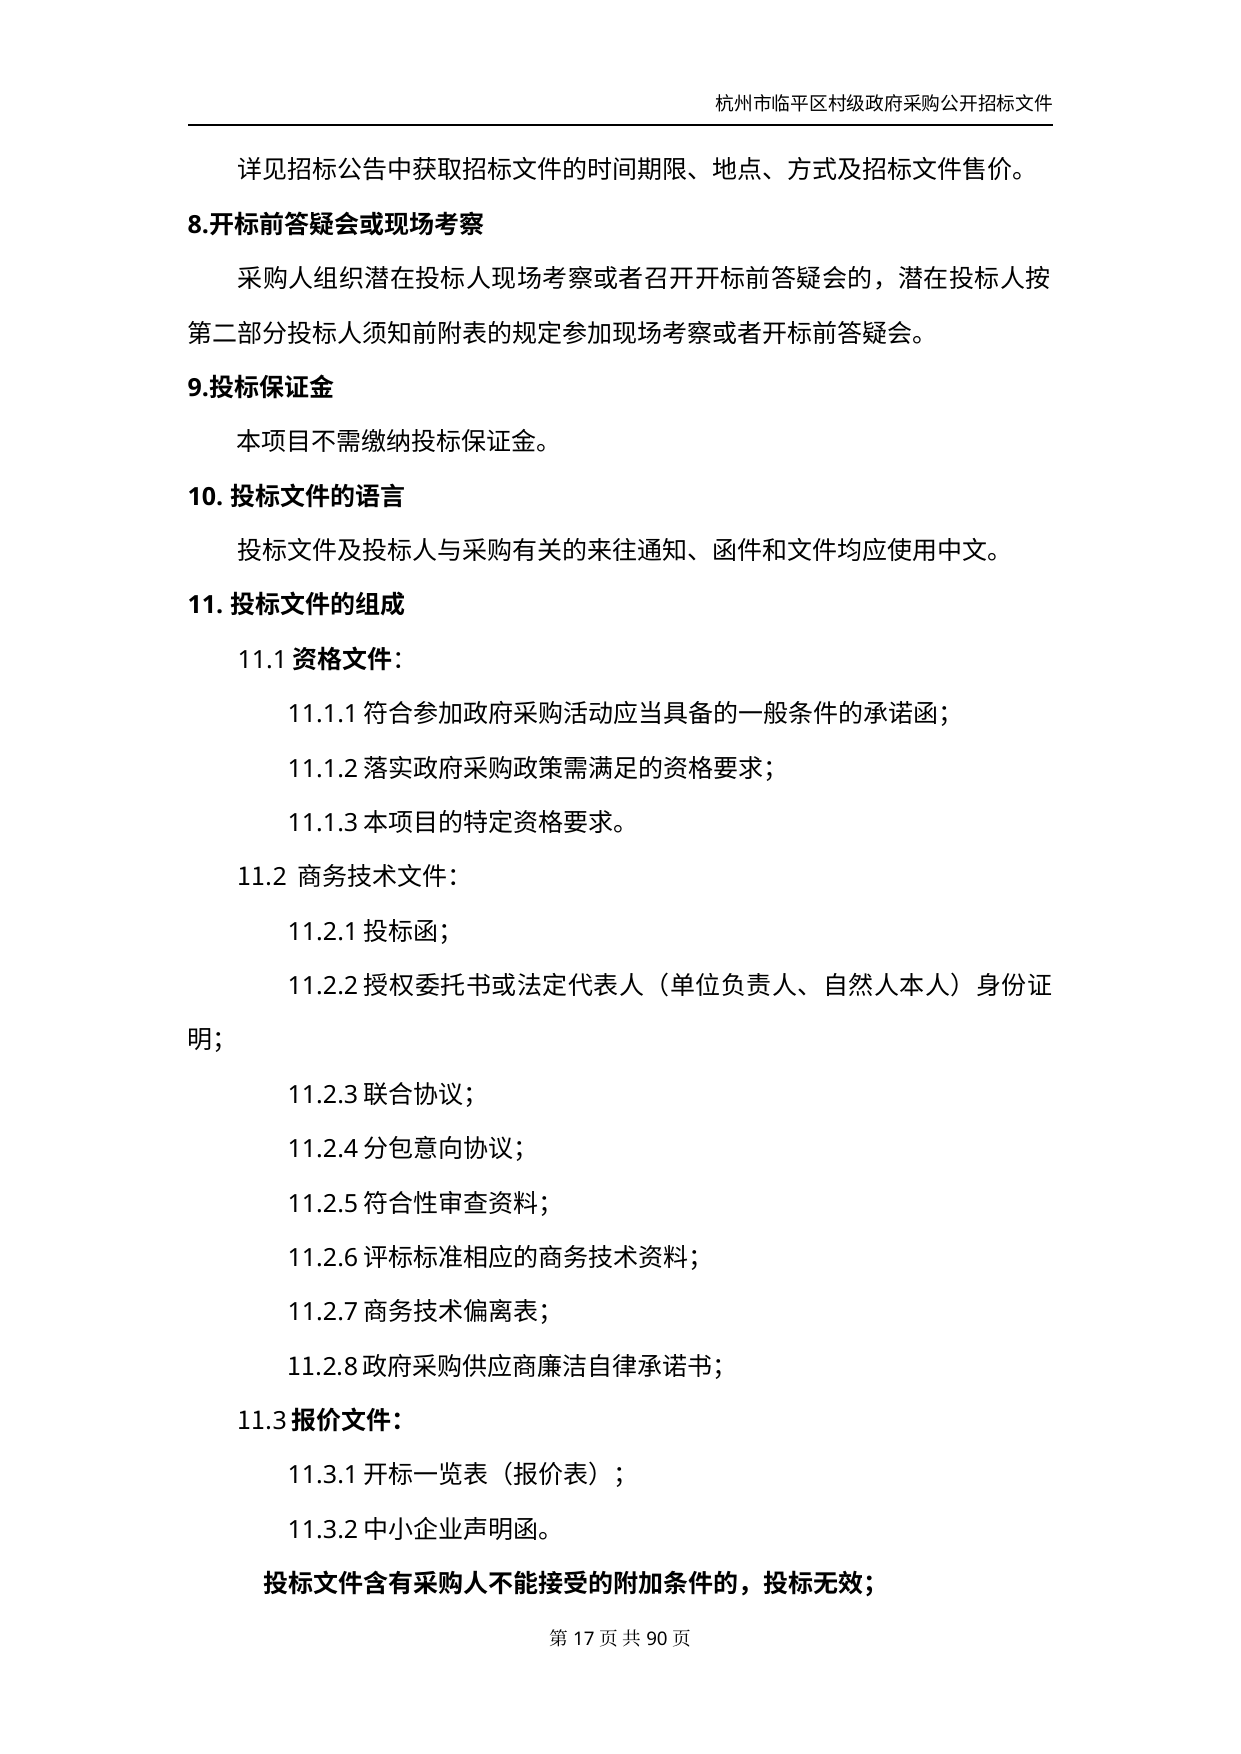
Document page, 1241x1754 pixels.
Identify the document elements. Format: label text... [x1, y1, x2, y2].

text 11.1.3本项目的特定资格要求。 [187, 802, 1053, 839]
text 11.2.3联合协议； [187, 1074, 1053, 1111]
text 详见招标公告中获取招标文件的时间期限、地点、方式及招标文件售价。 [187, 150, 1053, 186]
text 11.3.2中小企业声明函。 [187, 1509, 1053, 1546]
text 11.2.4分包意向协议； [187, 1129, 1053, 1165]
text 11.2.7商务技术偏离表； [187, 1292, 1053, 1328]
text 11.3.1开标一览表（报价表）； [187, 1455, 1053, 1491]
text 11.1.2落实政府采购政策需满足的资格要求； [187, 748, 1053, 784]
text 采购人组织潜在投标人现场考察或者召开开标前答疑会的，潜在投标人按第二部分投标人须知前附表的规定参加现场考察或者开标前答疑会。 [187, 259, 1053, 349]
text 11. 投标文件的组成 [187, 585, 1053, 621]
text 本项目不需缴纳投标保证金。 [187, 422, 1053, 458]
text 投标文件含有采购人不能接受的附加条件的，投标无效； [187, 1564, 1053, 1600]
text 11.2.6评标标准相应的商务技术资料； [187, 1237, 1053, 1274]
text 11.2 商务技术文件： [187, 857, 1053, 893]
text 11.2.5符合性审查资料； [187, 1183, 1053, 1219]
text 11.1.1符合参加政府采购活动应当具备的一般条件的承诺函； [187, 694, 1053, 730]
text 8.开标前答疑会或现场考察 [187, 204, 1053, 241]
text 11.2.8政府采购供应商廉洁自律承诺书； [187, 1346, 1053, 1382]
text 11.1资格文件： [187, 639, 1053, 676]
text 11.2.1投标函； [187, 911, 1053, 947]
text 9.投标保证金 [187, 367, 1053, 404]
text 11.2.2授权委托书或法定代表人（单位负责人、自然人本人）身份证明； [187, 966, 1053, 1056]
text 11.3报价文件： [187, 1401, 1053, 1437]
text 10. 投标文件的语言 [187, 476, 1053, 512]
text 投标文件及投标人与采购有关的来往通知、函件和文件均应使用中文。 [187, 531, 1053, 567]
